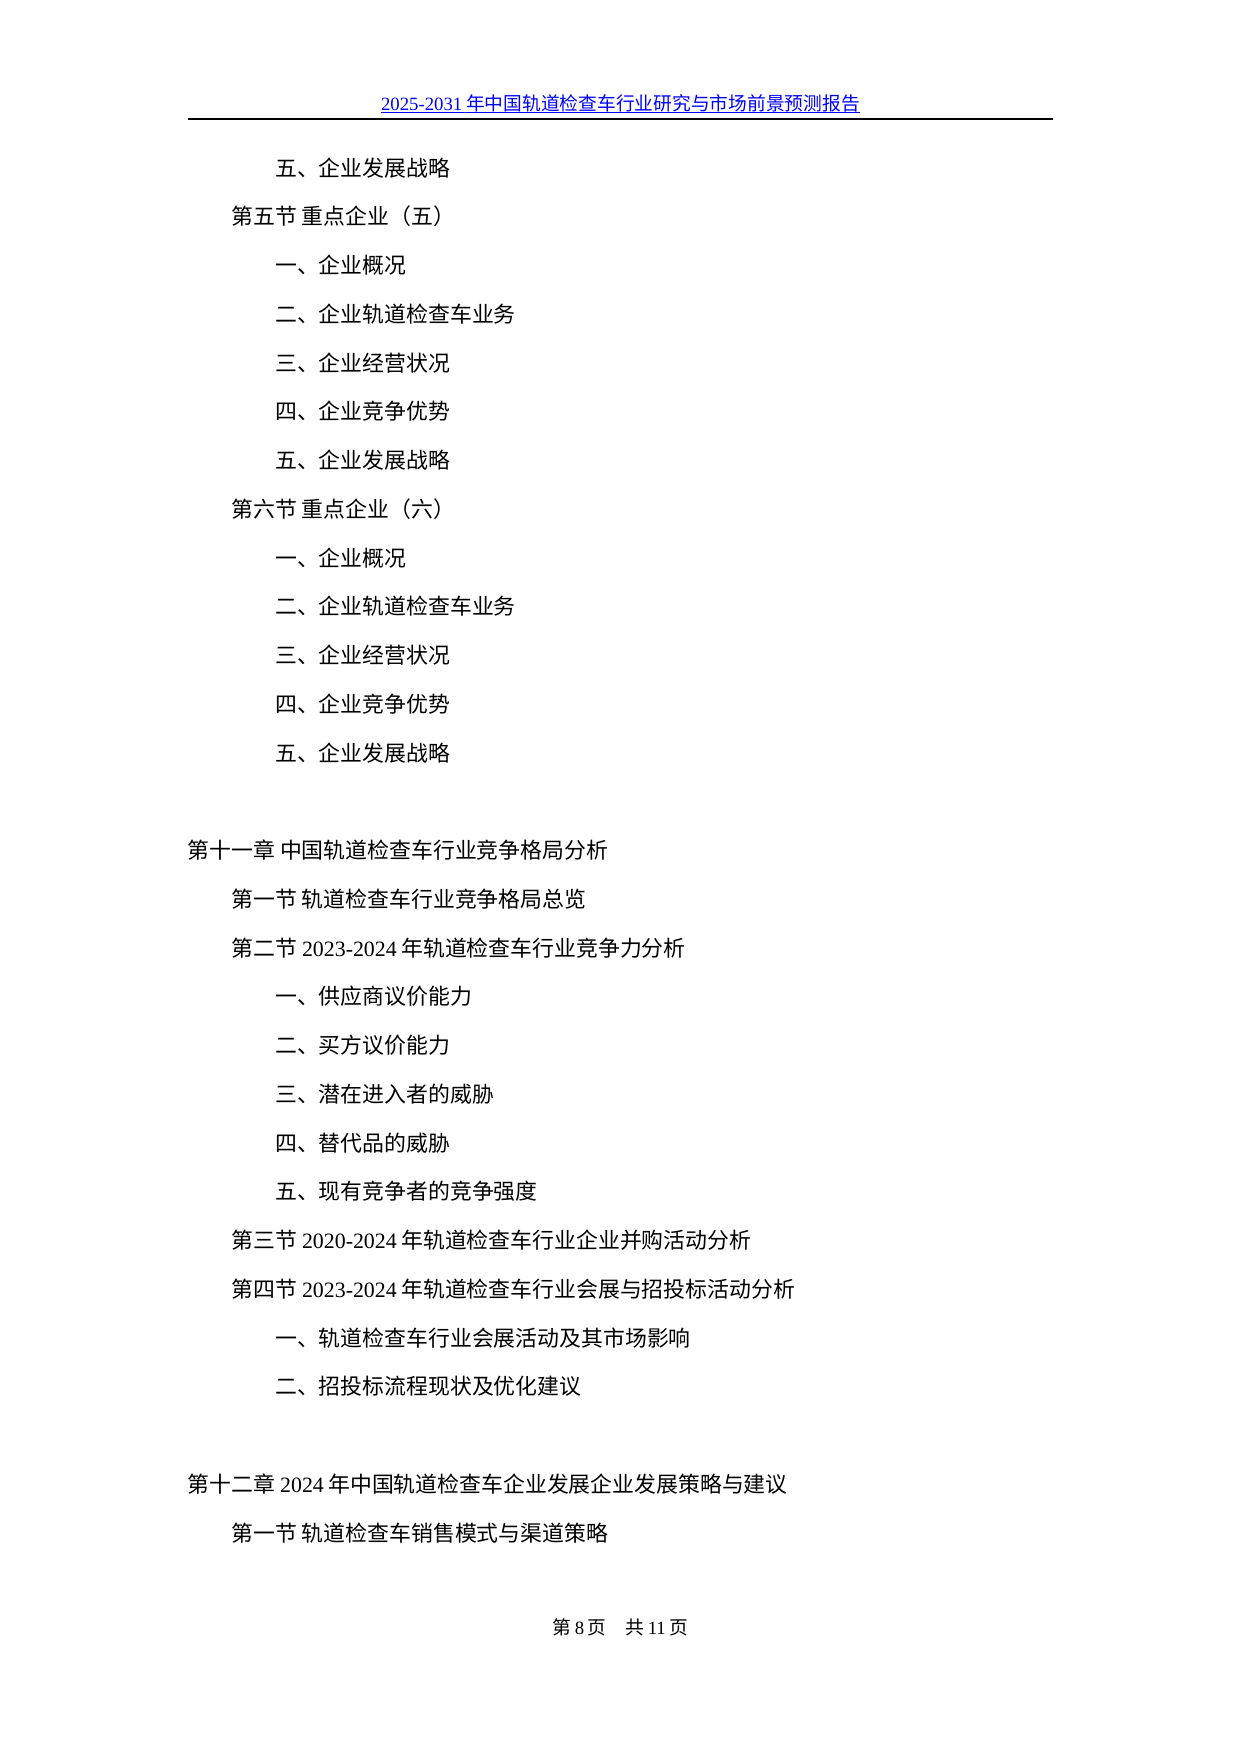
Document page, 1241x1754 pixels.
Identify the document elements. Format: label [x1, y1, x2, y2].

text [187, 150, 1053, 1548]
